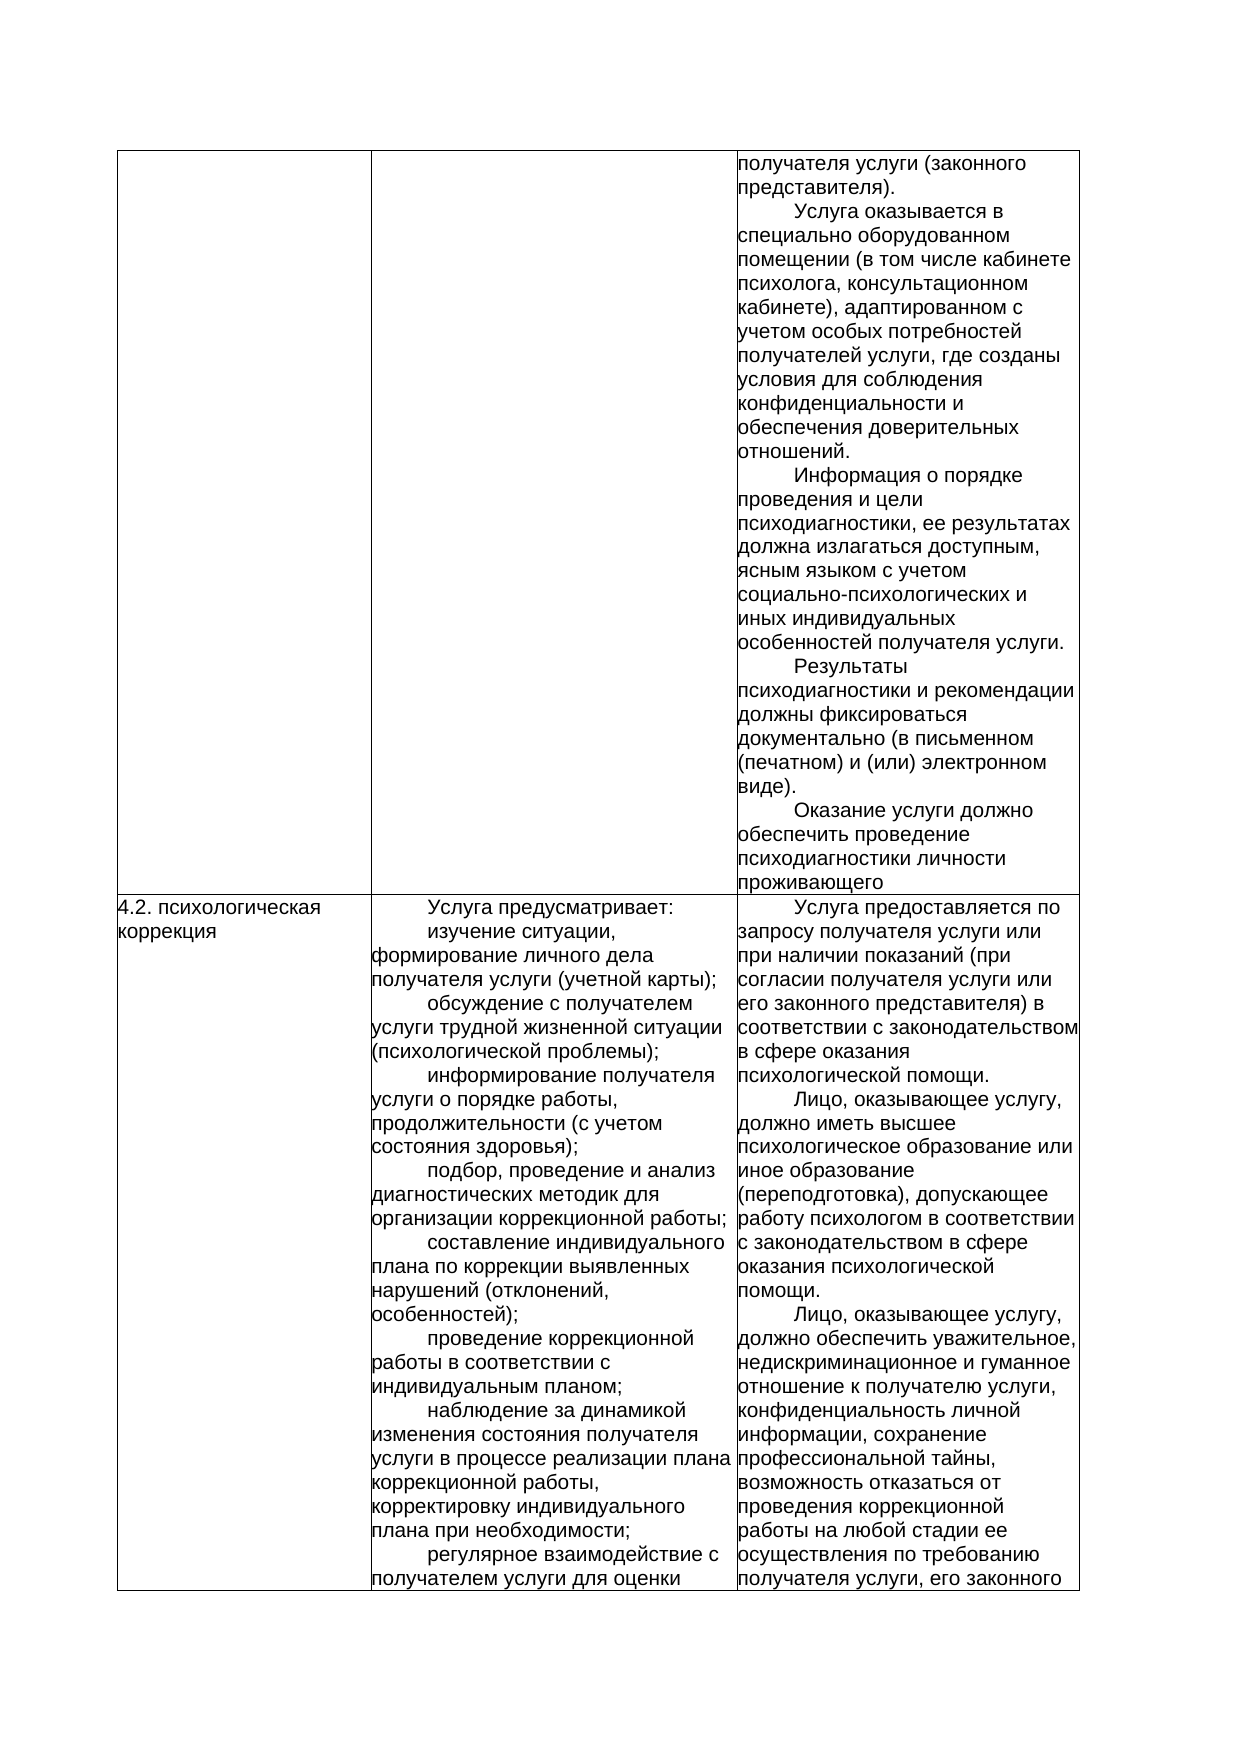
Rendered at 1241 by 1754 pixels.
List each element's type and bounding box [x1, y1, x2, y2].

table_cell [372, 895, 737, 1589]
table_cell [372, 151, 737, 894]
table_cell [738, 151, 1079, 894]
table_cell [118, 151, 371, 894]
table_cell [738, 895, 1079, 1589]
table_cell [118, 895, 371, 1589]
